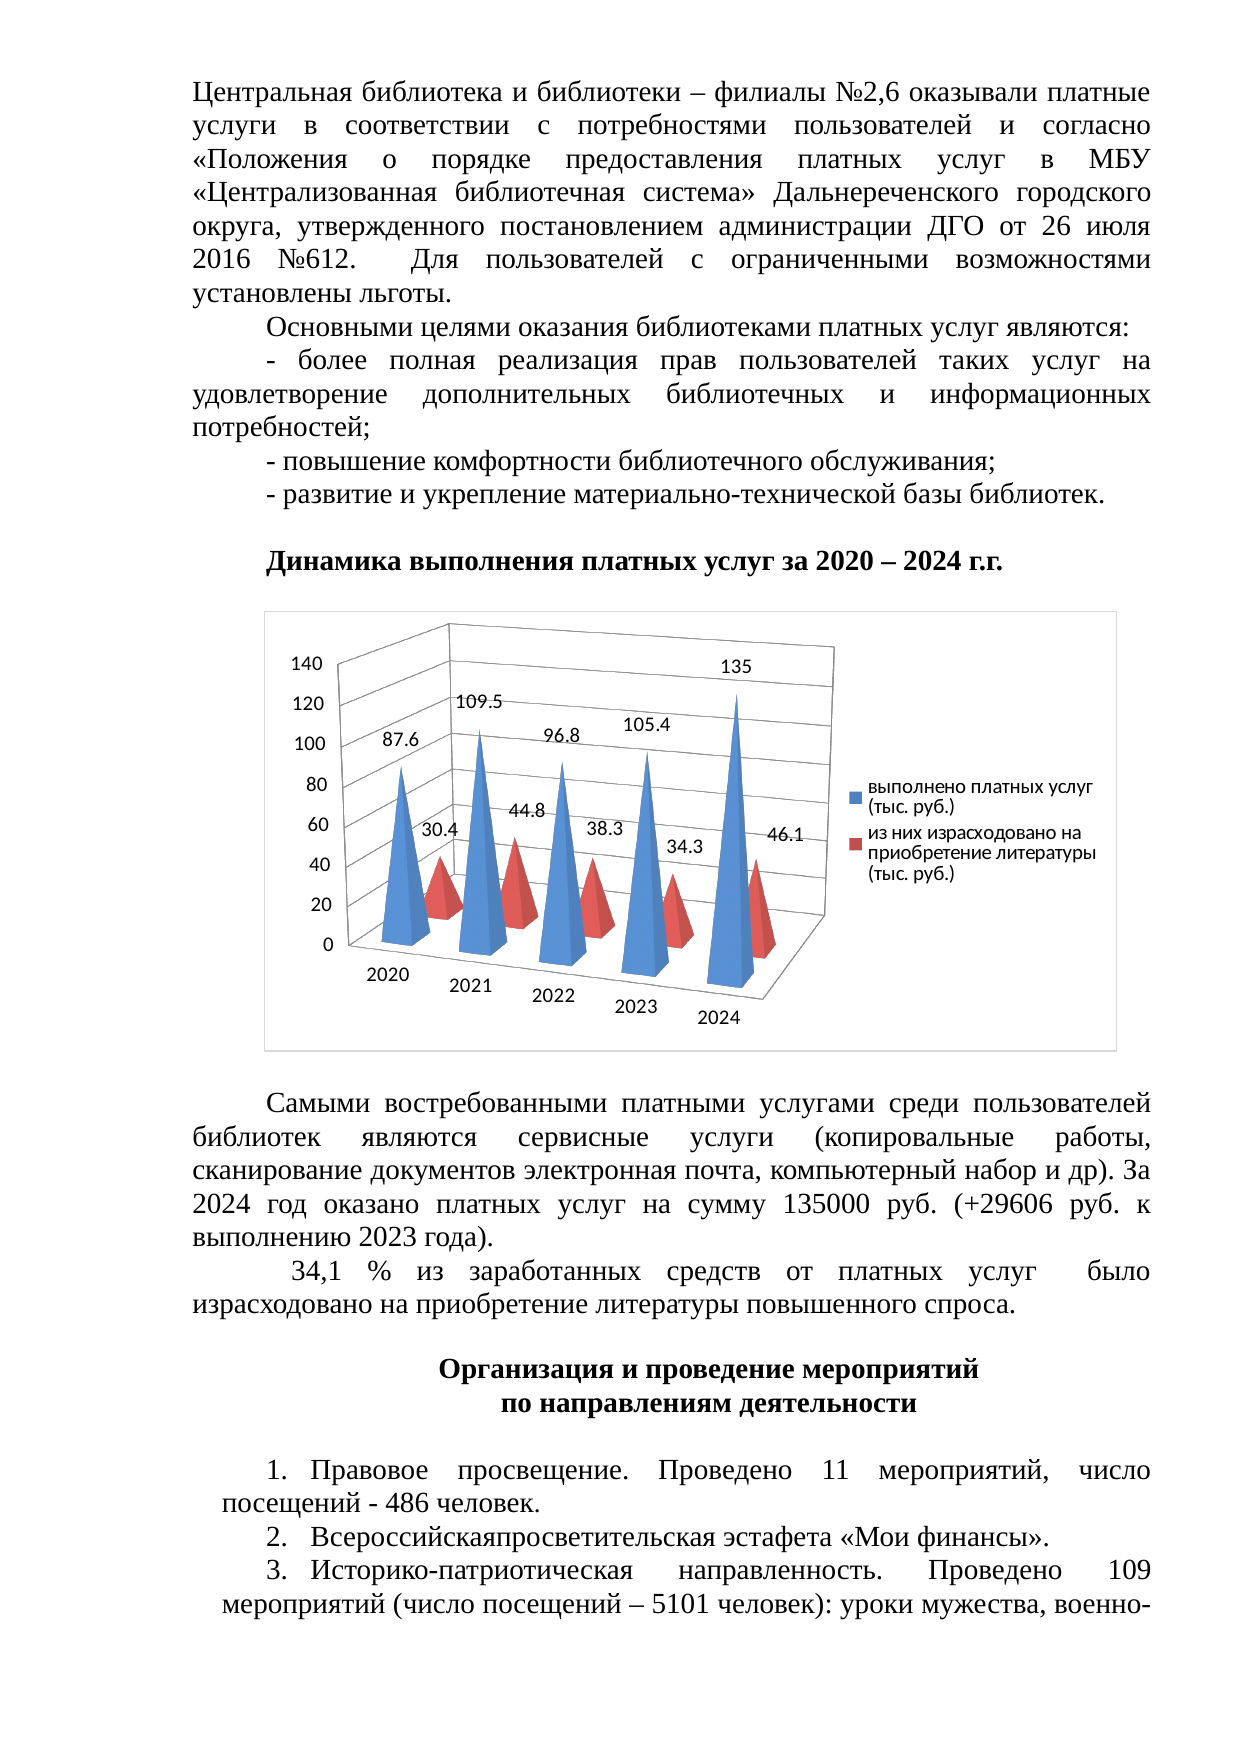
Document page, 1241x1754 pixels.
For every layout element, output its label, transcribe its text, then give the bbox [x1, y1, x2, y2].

list Правовое просвещение. Проведено 11 мероприятий, число посещений - 486 человек. [222, 1452, 1152, 1519]
text - развитие и укрепление материально-технической базы библиотек. [192, 476, 1152, 510]
text по направлениям деятельности [192, 1385, 1152, 1418]
text Основными целями оказания библиотеками платных услуг являются: [192, 309, 1152, 342]
text Самыми востребованными платными услугами среди пользователей библиотек являются сервисные услуги (копировальные работы, сканирование документов электронная почта, компьютерный набор и др). За 2024 год оказано платных услуг на сумму 135000 руб. (+29606 руб. к выполнению 2023 года). [192, 1085, 1152, 1253]
text Организация и проведение мероприятий [192, 1351, 1152, 1385]
text - повышение комфортности библиотечного обслуживания; [192, 443, 1152, 476]
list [222, 1552, 1152, 1619]
list Всероссийскаяпросветительская эстафета «Мои финансы». [222, 1519, 1152, 1552]
text - более полная реализация прав пользователей таких услуг на удовлетворение дополнительных библиотечных и информационных потребностей; [192, 342, 1152, 443]
text 34,1 % из заработанных средств от платных услуг было израсходовано на приобретение литературы повышенного спроса. [192, 1253, 1152, 1320]
text Динамика выполнения платных услуг за 2020 – 2024 г.г. [192, 543, 1152, 577]
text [192, 74, 1152, 309]
